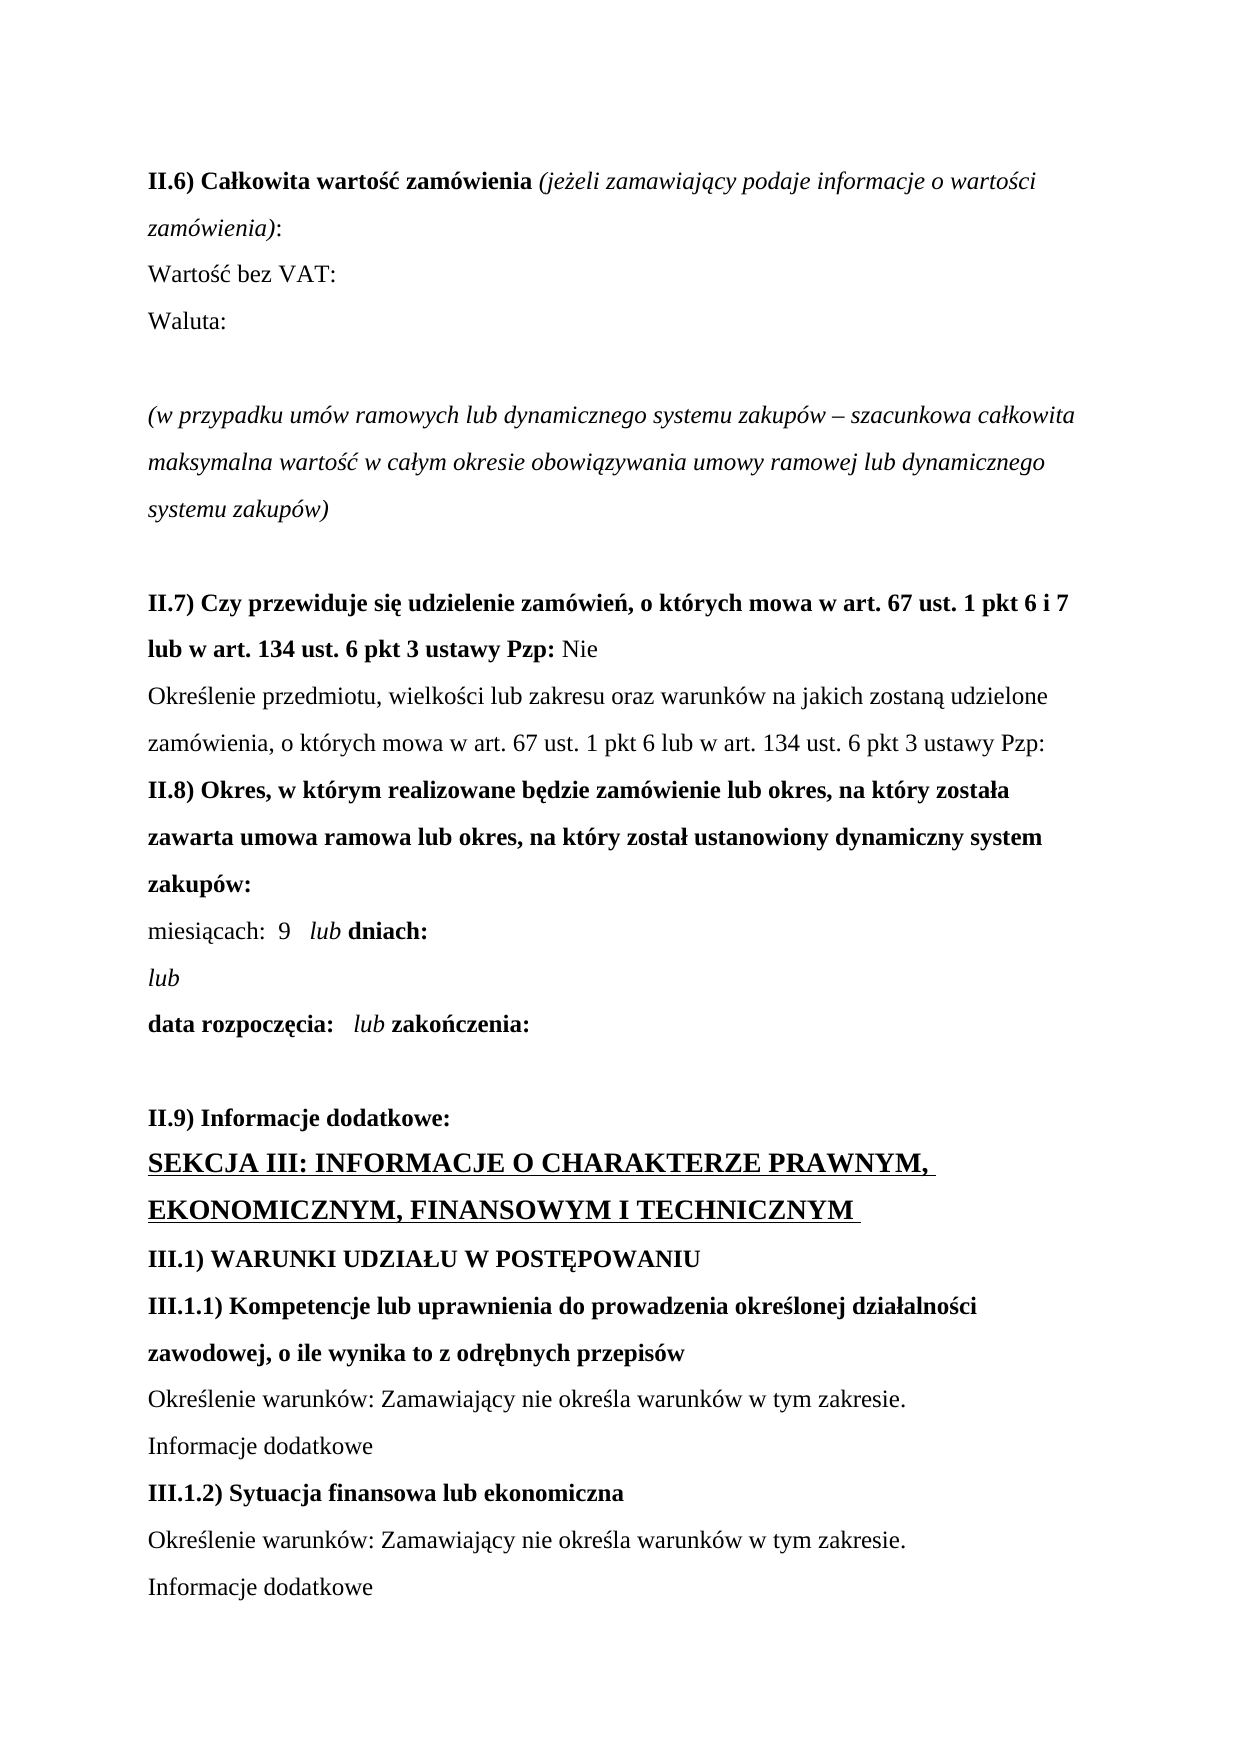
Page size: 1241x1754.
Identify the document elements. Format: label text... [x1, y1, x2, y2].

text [148, 148, 1093, 335]
text SEKCJA III: INFORMACJE O CHARAKTERZE PRAWNYM, EKONOMICZNYM, FINANSOWYM I TECHNICZNYM [148, 1132, 1093, 1226]
text (w przypadku umów ramowych lub dynamicznego systemu zakupów – szacunkowa całkowita maksymalna wartość w całym okresie obowiązywania umowy ramowej lub dynamicznego systemu zakupów) [148, 335, 1093, 523]
text III.1) WARUNKI UDZIAŁU W POSTĘPOWANIU [148, 1226, 1093, 1273]
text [148, 1273, 1093, 1601]
text II.7) Czy przewiduje się udzielenie zamówień, o których mowa w art. 67 ust. 1 pkt 6 i 7 lub w art. 134 ust. 6 pkt 3 ustawy Pzp: Nie Określenie przedmiotu, wielkości lub zakresu oraz warunków na jakich zostaną udzielone zamówienia, o których mowa w art. 67 ust. 1 pkt 6 lub w art. 134 ust. 6 pkt 3 ustawy Pzp: II.8) Okres, w którym realizowane będzie zamówienie lub okres, na który została zawarta umowa ramowa lub okres, na który został ustanowiony dynamiczny system zakupów: miesiącach: 9 lub dniach: lub data rozpoczęcia: lub zakończenia: II.9) Informacje dodatkowe: [148, 523, 1093, 1132]
